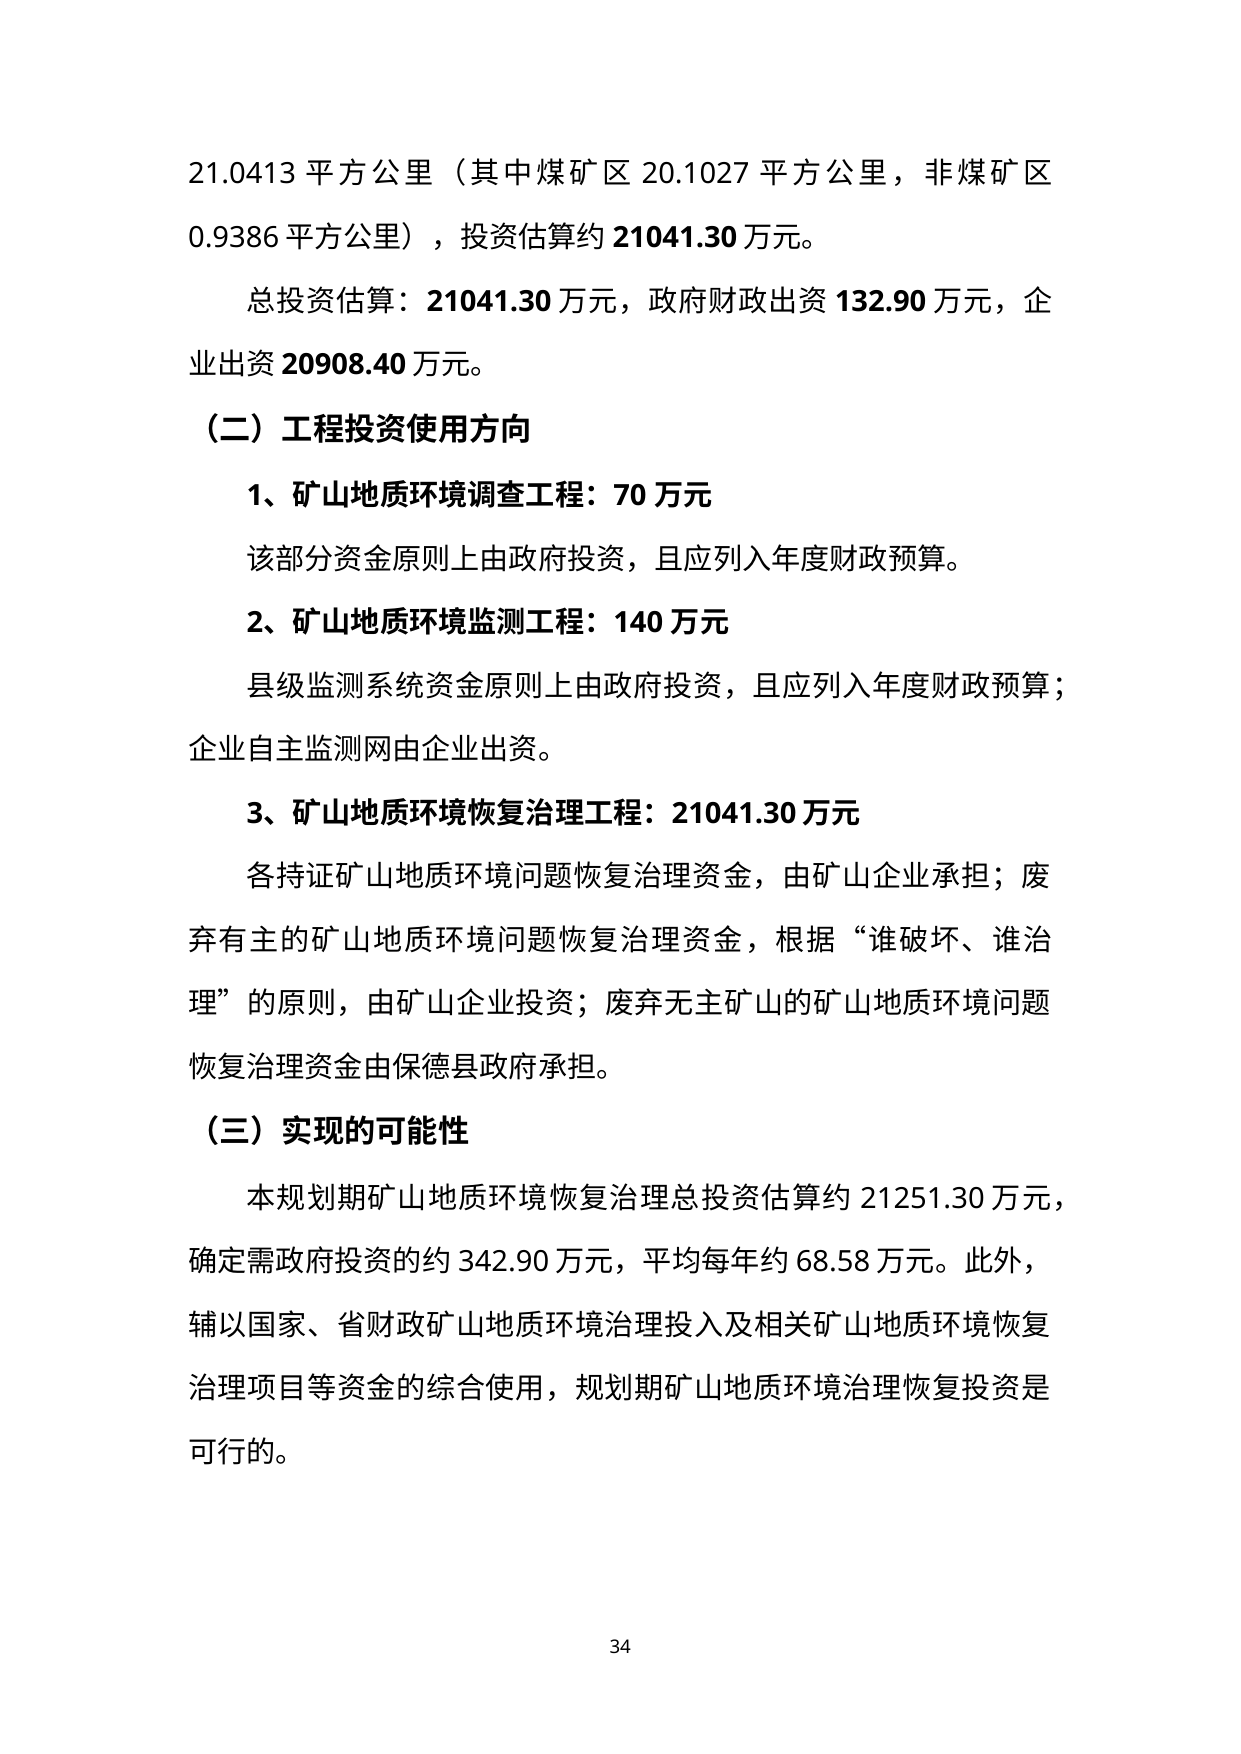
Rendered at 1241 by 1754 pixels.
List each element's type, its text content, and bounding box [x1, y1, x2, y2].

text 该部分资金原则上由政府投资，且应列入年度财政预算。 [188, 536, 1052, 578]
text 3、矿山地质环境恢复治理工程：21041.30万元 [188, 789, 1052, 832]
text 总投资估算：21041.30万元，政府财政出资132.90万元，企业出资20908.40万元。 [188, 277, 1052, 383]
text 各持证矿山地质环境问题恢复治理资金，由矿山企业承担；废弃有主的矿山地质环境问题恢复治理资金，根据“谁破坏、谁治理”的原则，由矿山企业投资；废弃无主矿山的矿山地质环境问题恢复治理资金由保德县政府承担。 [188, 853, 1052, 1086]
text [188, 150, 1052, 256]
subtitle （二）工程投资使用方向 [188, 404, 1052, 449]
text 县级监测系统资金原则上由政府投资，且应列入年度财政预算；企业自主监测网由企业出资。 [188, 662, 1052, 768]
text 1、矿山地质环境调查工程：70 万元 [188, 472, 1052, 514]
subtitle （三）实现的可能性 [188, 1107, 1052, 1152]
text 本规划期矿山地质环境恢复治理总投资估算约21251.30万元，确定需政府投资的约342.90万元，平均每年约68.58万元。此外，辅以国家、省财政矿山地质环境治理投入及相关矿山地质环境恢复治理项目等资金的综合使用，规划期矿山地质环境治理恢复投资是可行的。 [188, 1174, 1052, 1471]
text 2、矿山地质环境监测工程：140 万元 [188, 599, 1052, 641]
